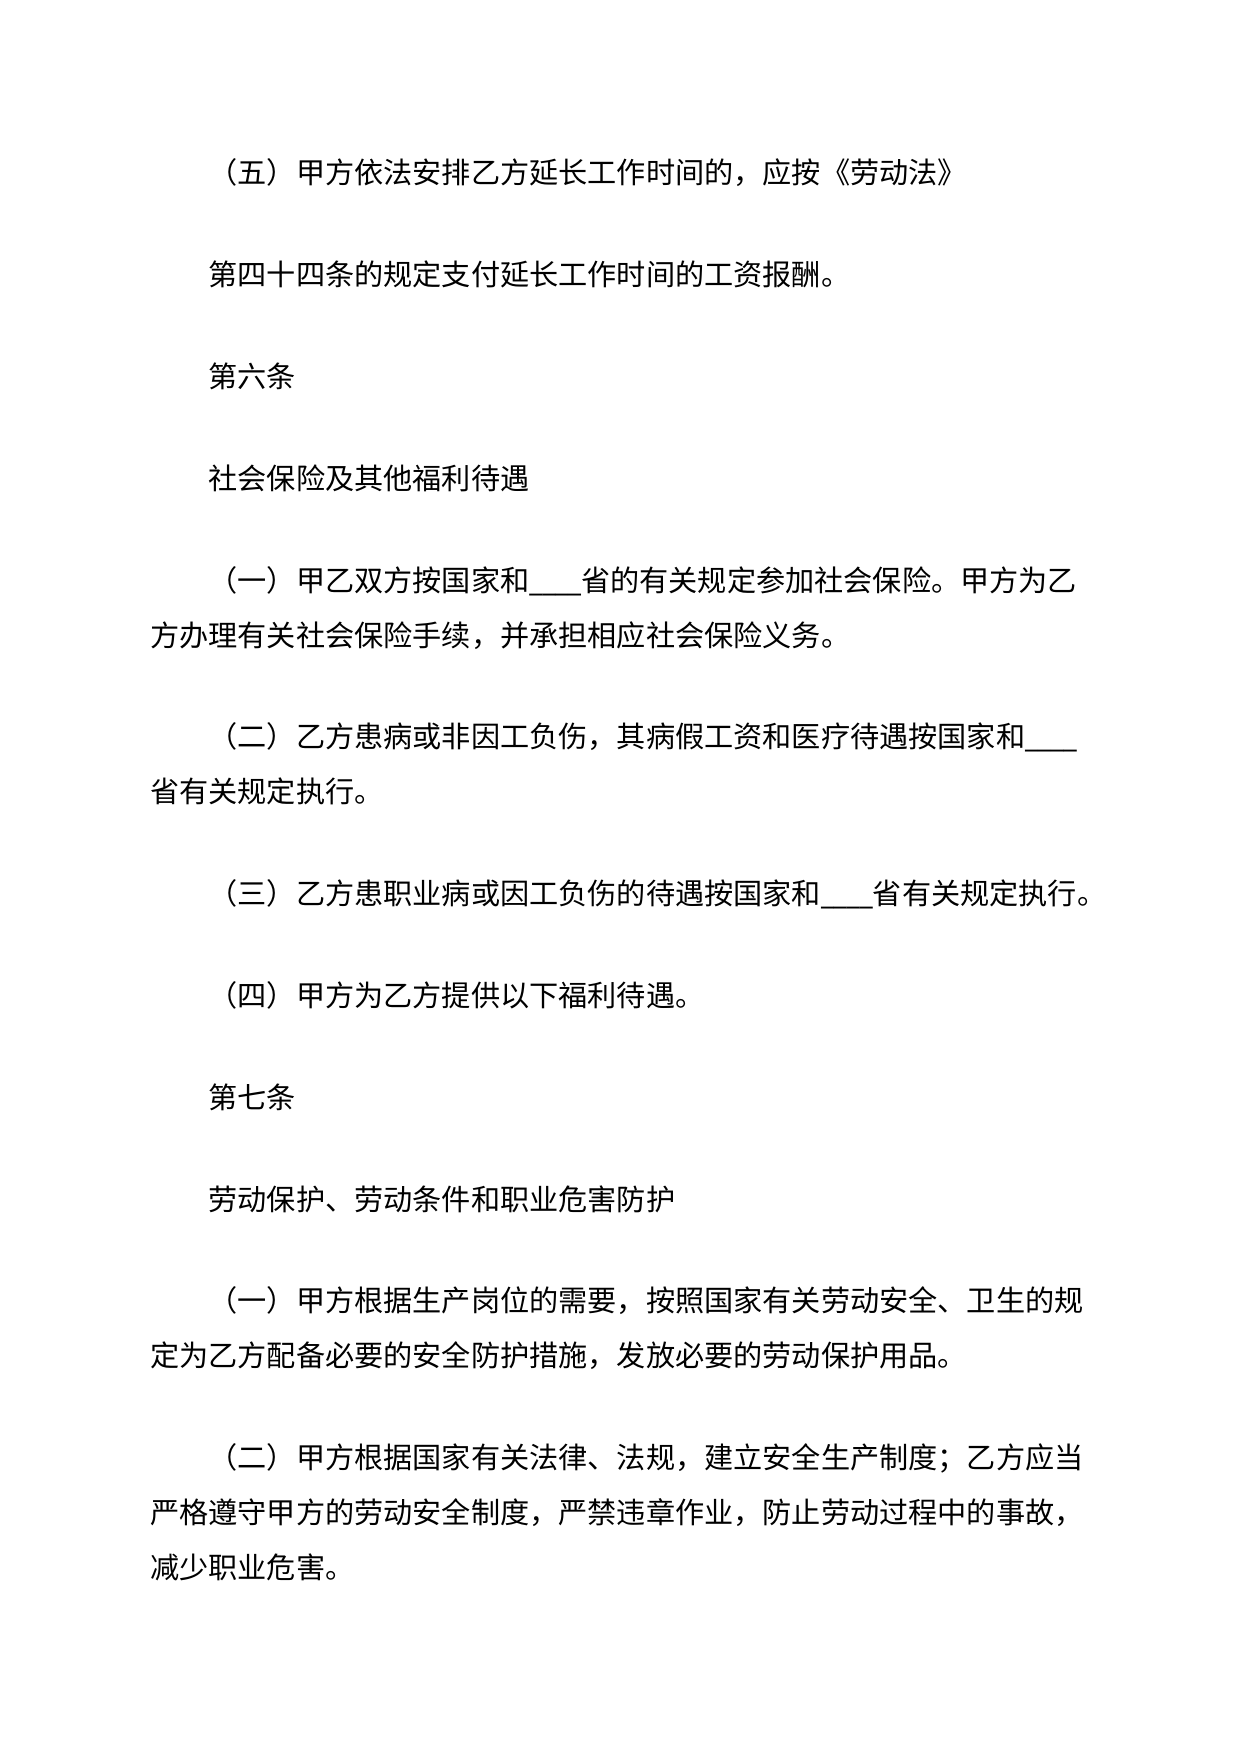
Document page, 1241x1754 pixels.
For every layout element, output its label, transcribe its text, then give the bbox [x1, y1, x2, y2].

text 劳动保护、劳动条件和职业危害防护 [150, 1176, 1090, 1218]
text （一）甲方根据生产岗位的需要，按照国家有关劳动安全、卫生的规定为乙方配备必要的安全防护措施，发放必要的劳动保护用品。 [150, 1278, 1090, 1375]
text （二）甲方根据国家有关法律、法规，建立安全生产制度；乙方应当严格遵守甲方的劳动安全制度，严禁违章作业，防止劳动过程中的事故，减少职业危害。 [150, 1434, 1090, 1587]
text 社会保险及其他福利待遇 [150, 455, 1090, 498]
text （三）乙方患职业病或因工负伤的待遇按国家和____省有关规定执行。 [150, 871, 1090, 913]
text （一）甲乙双方按国家和____省的有关规定参加社会保险。甲方为乙方办理有关社会保险手续，并承担相应社会保险义务。 [150, 557, 1090, 654]
text （二）乙方患病或非因工负伤，其病假工资和医疗待遇按国家和____省有关规定执行。 [150, 714, 1090, 811]
text 第七条 [150, 1074, 1090, 1117]
text 第六条 [150, 353, 1090, 396]
text （五）甲方依法安排乙方延长工作时间的，应按《劳动法》 [150, 150, 1090, 192]
text 第四十四条的规定支付延长工作时间的工资报酬。 [150, 252, 1090, 294]
text （四）甲方为乙方提供以下福利待遇。 [150, 973, 1090, 1015]
